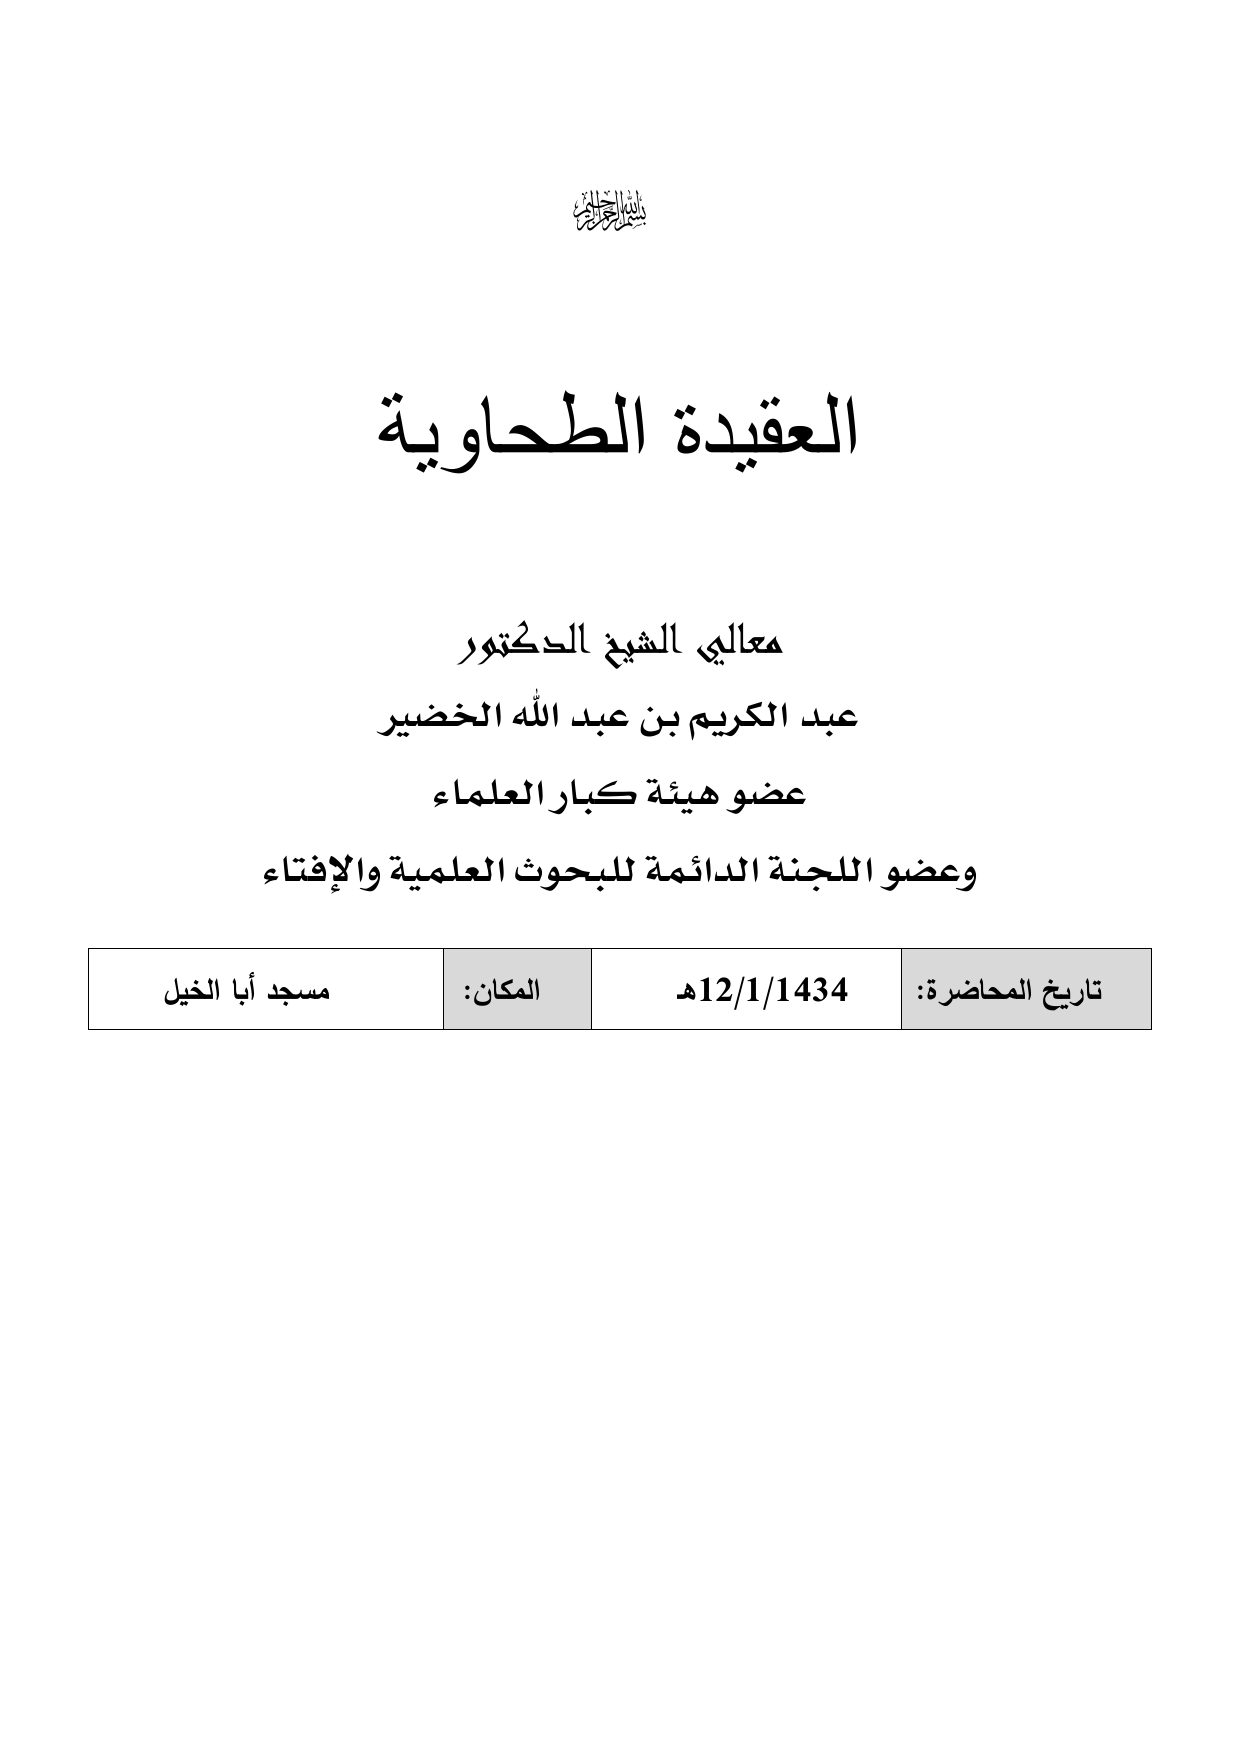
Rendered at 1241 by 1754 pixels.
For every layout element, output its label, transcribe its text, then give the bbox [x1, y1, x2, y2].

table_header المكان: [444, 949, 591, 1029]
table_header مسجد أبا الخيل [89, 949, 443, 1029]
text العقيدة الطحاوية [187, 376, 1053, 486]
text معالي الشيخ الدكتور [187, 601, 1053, 678]
table_header 12/1/1434هـ [592, 949, 901, 1029]
text وعضو اللجنة الدائمة للبحوث العلمية والإفتاء [187, 832, 1053, 910]
text عبد الكريم بن عبد الله الخضير [187, 678, 1053, 755]
text عضو هيئة كبار العلماء [187, 755, 1053, 832]
table_header تاريخ المحاضرة: [902, 949, 1151, 1029]
